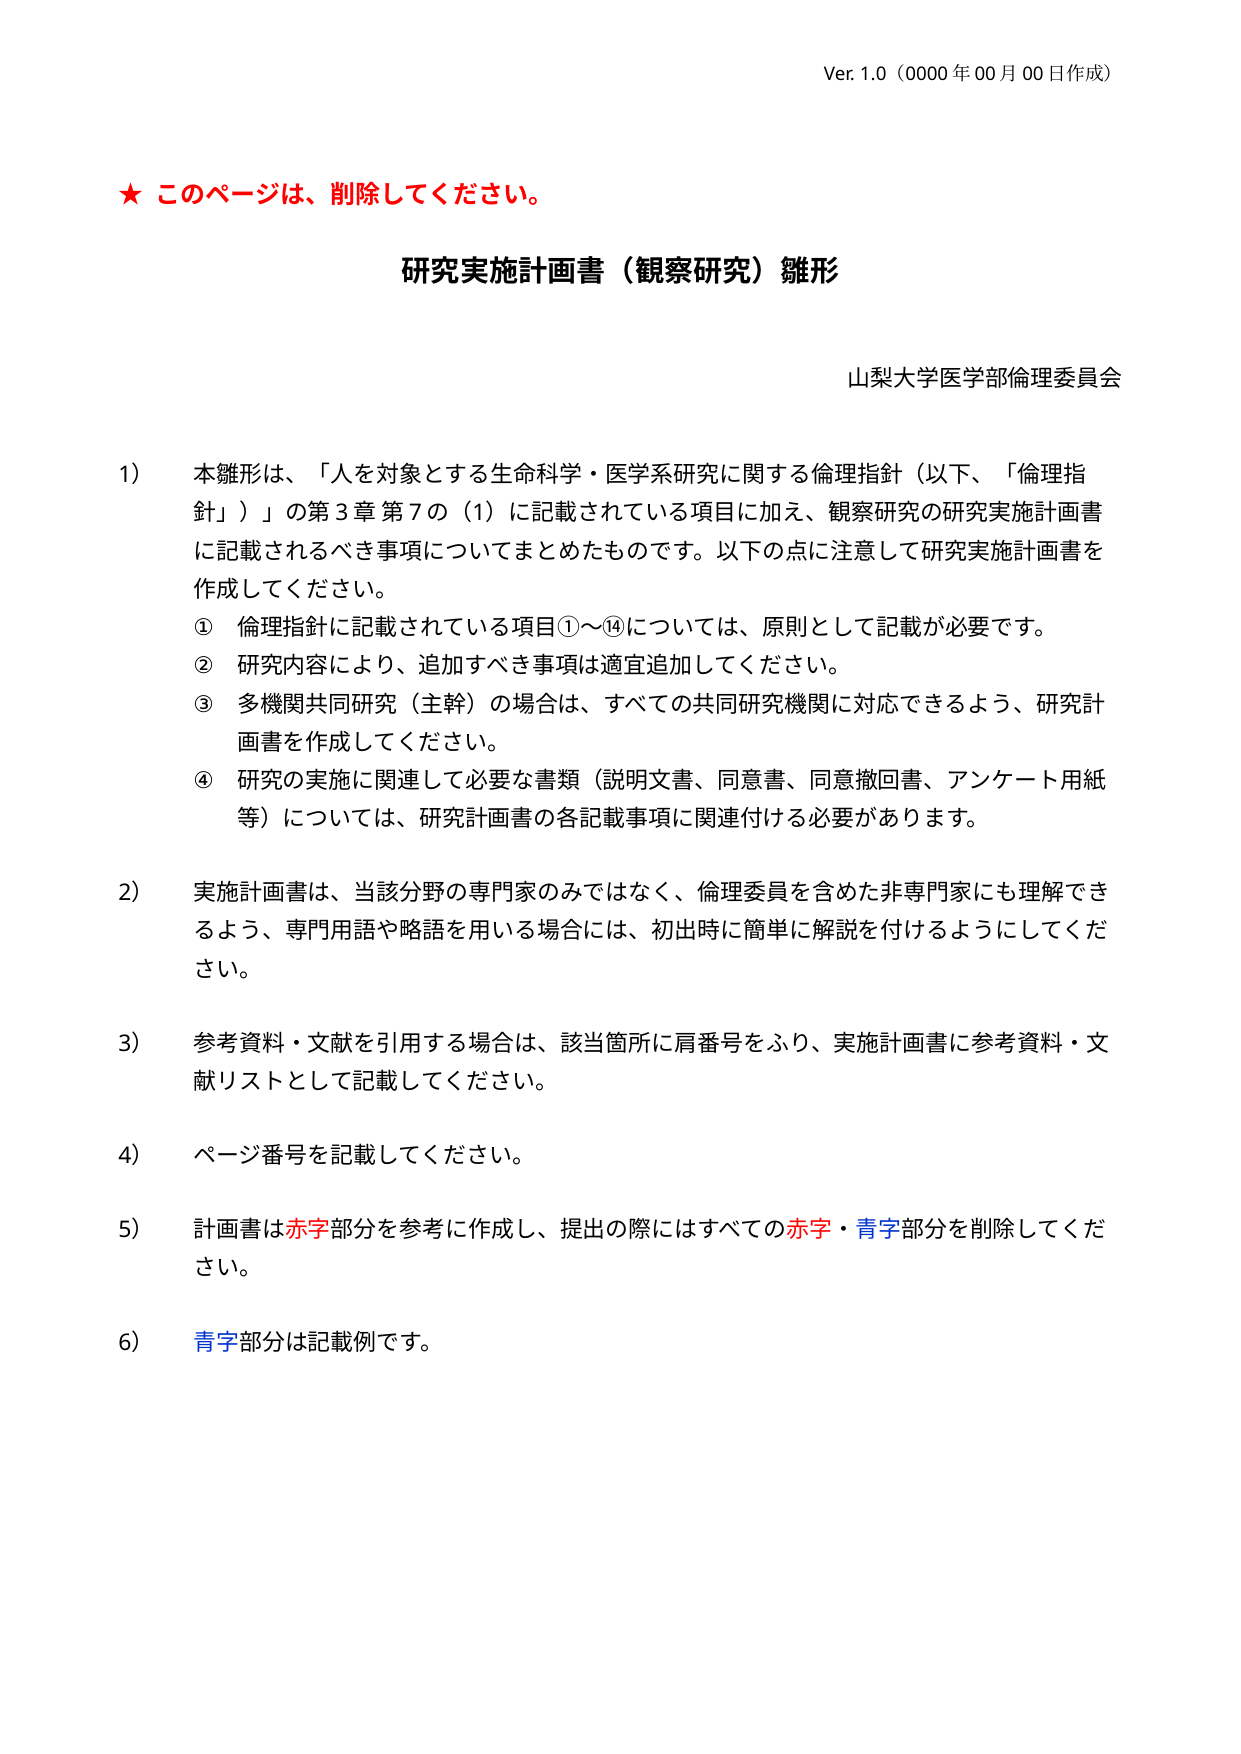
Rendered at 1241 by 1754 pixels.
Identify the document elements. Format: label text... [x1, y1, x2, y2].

list 本雛形は、「人を対象とする生命科学・医学系研究に関する倫理指針（以下、「倫理指針」）」の第3章 第7の（1）に記載されている項目に加え、観察研究の研究実施計画書に記載されるべき事項についてまとめたものです。以下の点に注意して研究実施計画書を作成してください。 [118, 456, 1122, 604]
list 研究内容により、追加すべき事項は適宜追加してください。 [193, 647, 1122, 680]
list 倫理指針に記載されている項目①～⑭については、原則として記載が必要です。 [193, 609, 1122, 642]
list 参考資料・文献を引用する場合は、該当箇所に肩番号をふり、実施計画書に参考資料・文献リストとして記載してください。 [118, 1024, 1122, 1096]
list 研究の実施に関連して必要な書類（説明文書、同意書、同意撤回書、アンケート用紙等）については、研究計画書の各記載事項に関連付ける必要があります。 [193, 762, 1122, 833]
list ページ番号を記載してください。 [118, 1137, 1122, 1170]
list 青字部分は記載例です。 [118, 1323, 1122, 1357]
text 山梨大学医学部倫理委員会 [118, 360, 1122, 393]
text 研究実施計画書（観察研究）雛形 [118, 247, 1122, 289]
list 計画書は赤字部分を参考に作成し、提出の際にはすべての赤字・青字部分を削除してください。 [118, 1211, 1122, 1282]
list このページは、削除してください。 [118, 174, 1122, 211]
list 多機関共同研究（主幹）の場合は、すべての共同研究機関に対応できるよう、研究計画書を作成してください。 [193, 685, 1122, 757]
list 実施計画書は、当該分野の専門家のみではなく、倫理委員を含めた非専門家にも理解できるよう、専門用語や略語を用いる場合には、初出時に簡単に解説を付けるようにしてください。 [118, 874, 1122, 984]
